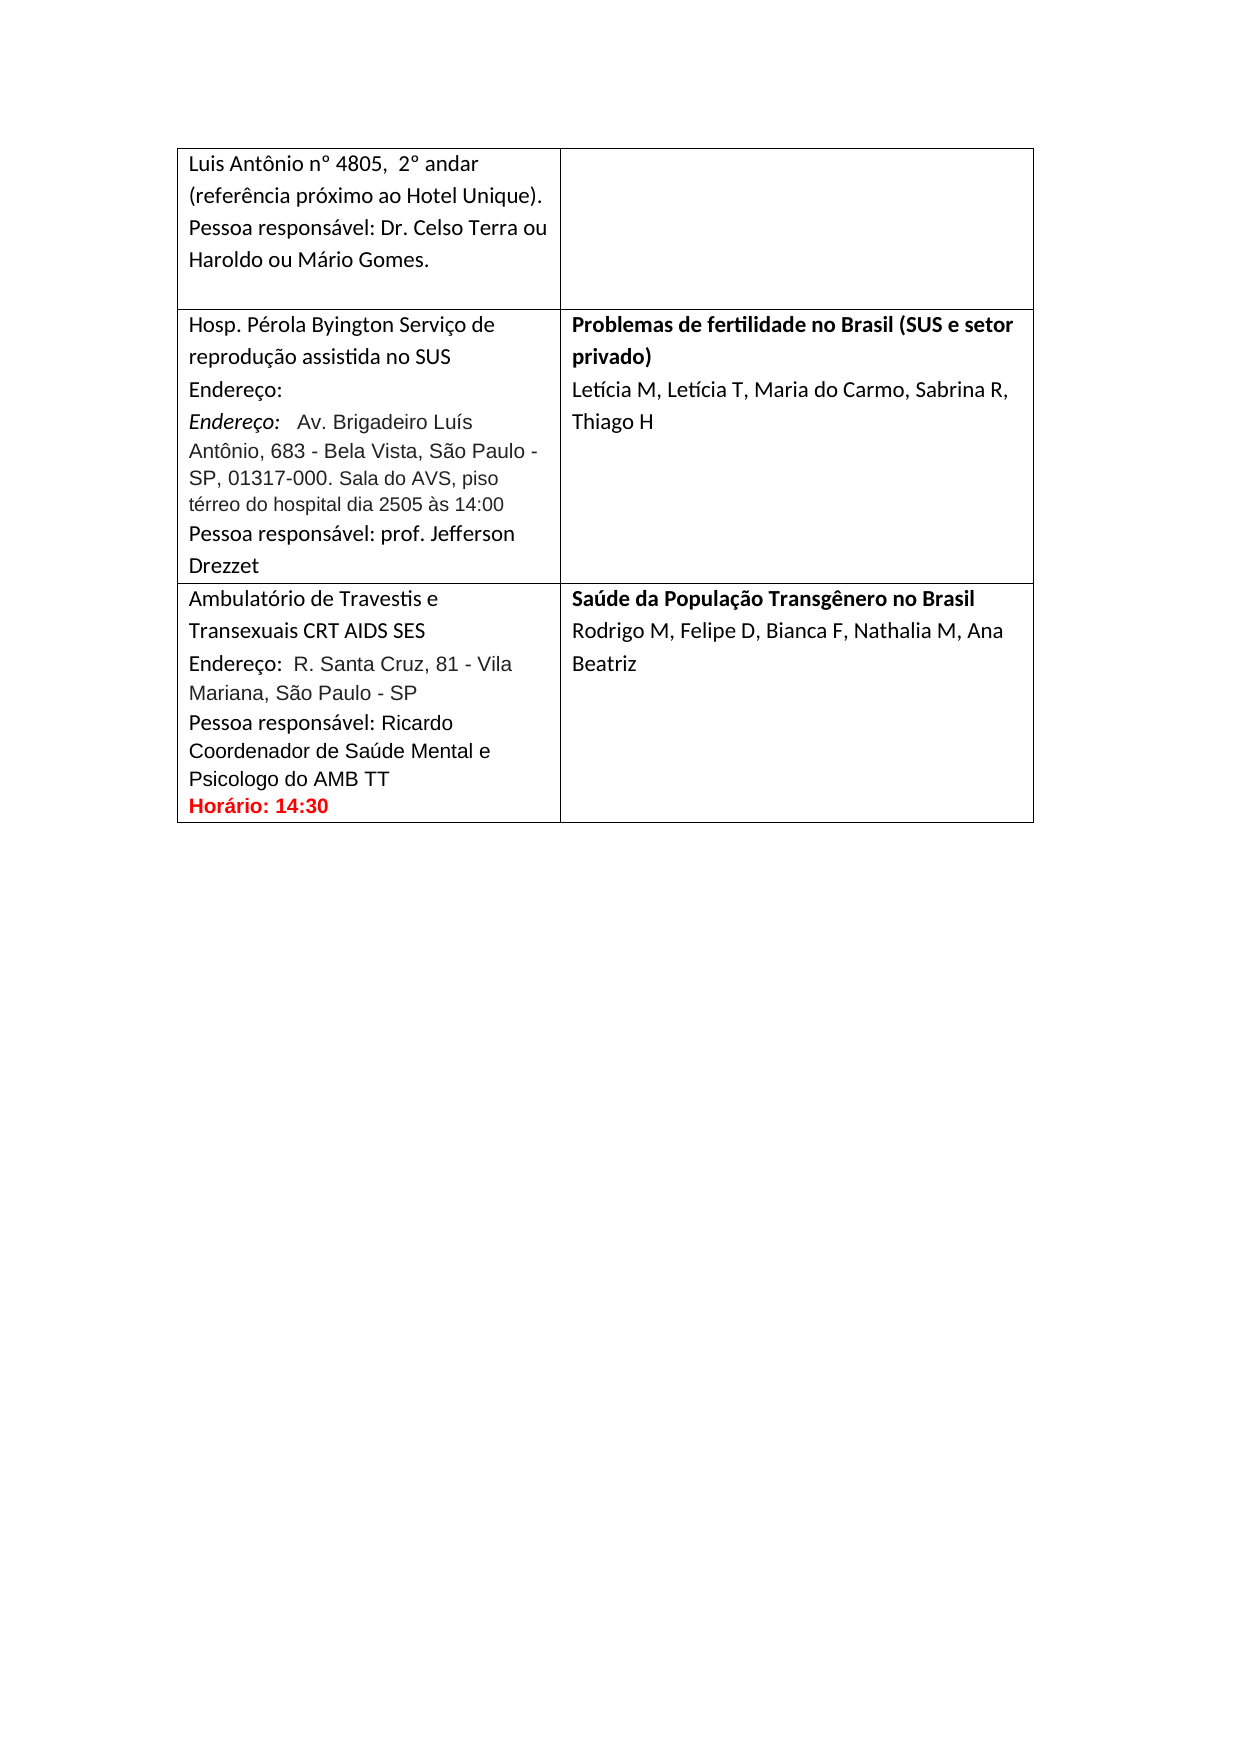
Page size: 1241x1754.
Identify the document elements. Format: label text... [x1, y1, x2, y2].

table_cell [561, 149, 1033, 309]
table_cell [178, 149, 560, 309]
table_cell Ambulatório de Travestis e Transexuais CRT AIDS SES Endereço: R. Santa Cruz, 81 - Vila Mariana, São Paulo - SP Pessoa responsável: Ricardo Coordenador de Saúde Mental e Psicologo do AMB TT Horário: 14:30 [178, 584, 560, 822]
table_cell Hosp. Pérola Byington Serviço de reprodução assistida no SUS Endereço: Endereço: Av. Brigadeiro Luís Antônio, 683 - Bela Vista, São Paulo - SP, 01317-000. Sala do AVS, piso térreo do hospital dia 2505 às 14:00 Pessoa responsável: prof. Jefferson Drezzet [178, 310, 560, 583]
table_cell Saúde da População Transgênero no Brasil Rodrigo M, Felipe D, Bianca F, Nathalia M, Ana Beatriz [561, 584, 1033, 822]
table_cell Problemas de fertilidade no Brasil (SUS e setor privado) Letícia M, Letícia T, Maria do Carmo, Sabrina R, Thiago H [561, 310, 1033, 583]
